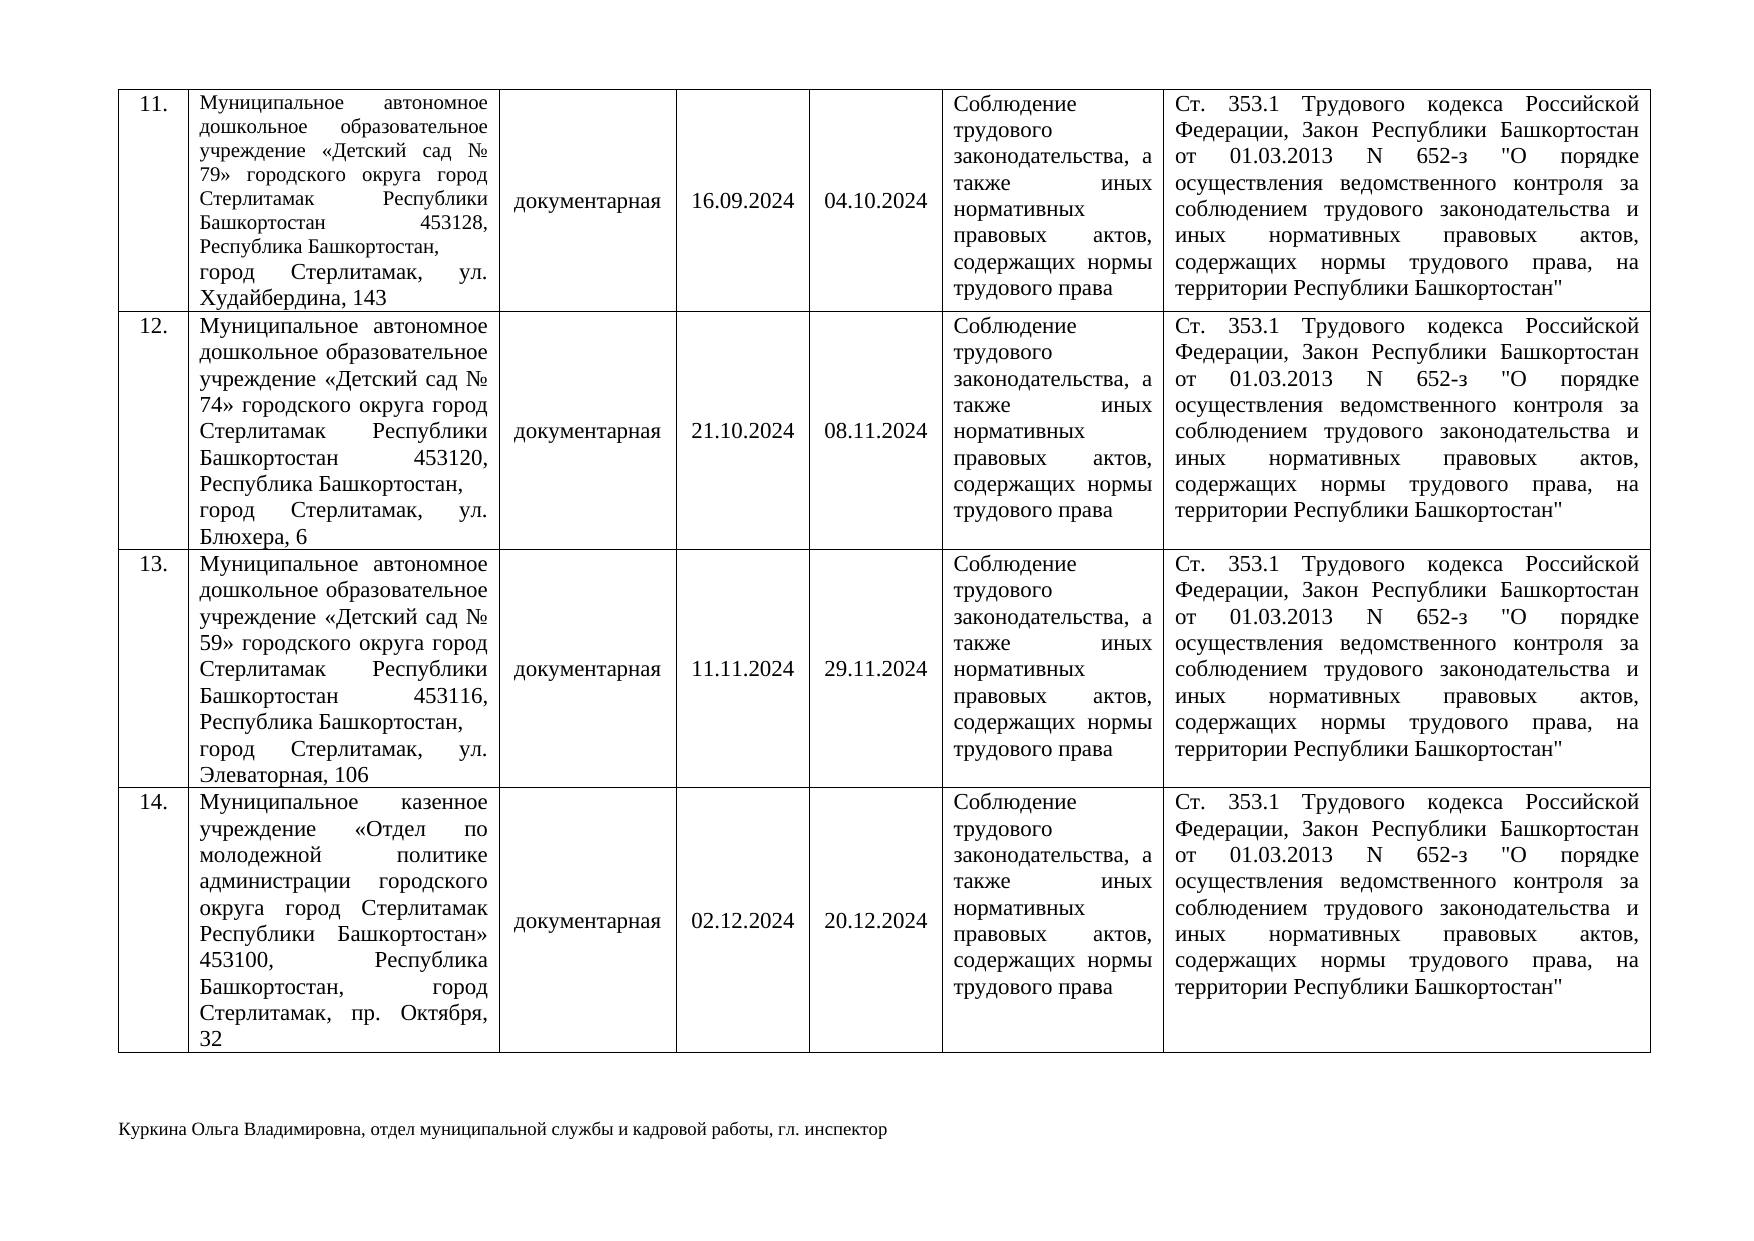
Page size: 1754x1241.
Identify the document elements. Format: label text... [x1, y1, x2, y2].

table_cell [1164, 90, 1650, 311]
table_cell Соблюдение трудового законодательства, а также иных нормативных правовых актов, содержащих нормы трудового права [943, 312, 1163, 549]
table_cell Муниципальное автономное дошкольное образовательное учреждение «Детский сад № 79» городского округа город Стерлитамак Республики Башкортостан 453128, Республика Башкортостан, город Стерлитамак, ул. Худайбердина, 143 [189, 90, 499, 311]
table_cell Муниципальное казенное учреждение «Отдел по молодежной политике администрации городского округа город Стерлитамак Республики Башкортостан» 453100, Республика Башкортостан, город Стерлитамак, пр. Октября, 32 [189, 788, 499, 1052]
table_cell 02.12.2024 [677, 788, 809, 1052]
table_cell документарная [500, 550, 676, 787]
table_cell документарная [500, 312, 676, 549]
table_cell документарная [500, 90, 676, 311]
table_cell Муниципальное автономное дошкольное образовательное учреждение «Детский сад № 74» городского округа город Стерлитамак Республики Башкортостан 453120, Республика Башкортостан, город Стерлитамак, ул. Блюхера, 6 [189, 312, 499, 549]
table_cell 11.11.2024 [677, 550, 809, 787]
table_cell 14. [119, 788, 188, 1052]
text Куркина Ольга Владимировна, отдел муниципальной службы и кадровой работы, гл. инспектор [118, 1118, 1683, 1139]
table_cell 29.11.2024 [810, 550, 942, 787]
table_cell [943, 90, 1163, 311]
table_cell 21.10.2024 [677, 312, 809, 549]
table_cell Соблюдение трудового законодательства, а также иных нормативных правовых актов, содержащих нормы трудового права [943, 788, 1163, 1052]
table_cell 13. [119, 550, 188, 787]
table_cell Соблюдение трудового законодательства, а также иных нормативных правовых актов, содержащих нормы трудового права [943, 550, 1163, 787]
table_cell 08.11.2024 [810, 312, 942, 549]
table_cell Муниципальное автономное дошкольное образовательное учреждение «Детский сад № 59» городского округа город Стерлитамак Республики Башкортостан 453116, Республика Башкортостан, город Стерлитамак, ул. Элеваторная, 106 [189, 550, 499, 787]
table_cell 12. [119, 312, 188, 549]
table_cell 11. [119, 90, 188, 311]
table_cell 20.12.2024 [810, 788, 942, 1052]
table_cell 16.09.2024 [677, 90, 809, 311]
table_cell документарная [500, 788, 676, 1052]
table_cell 04.10.2024 [810, 90, 942, 311]
